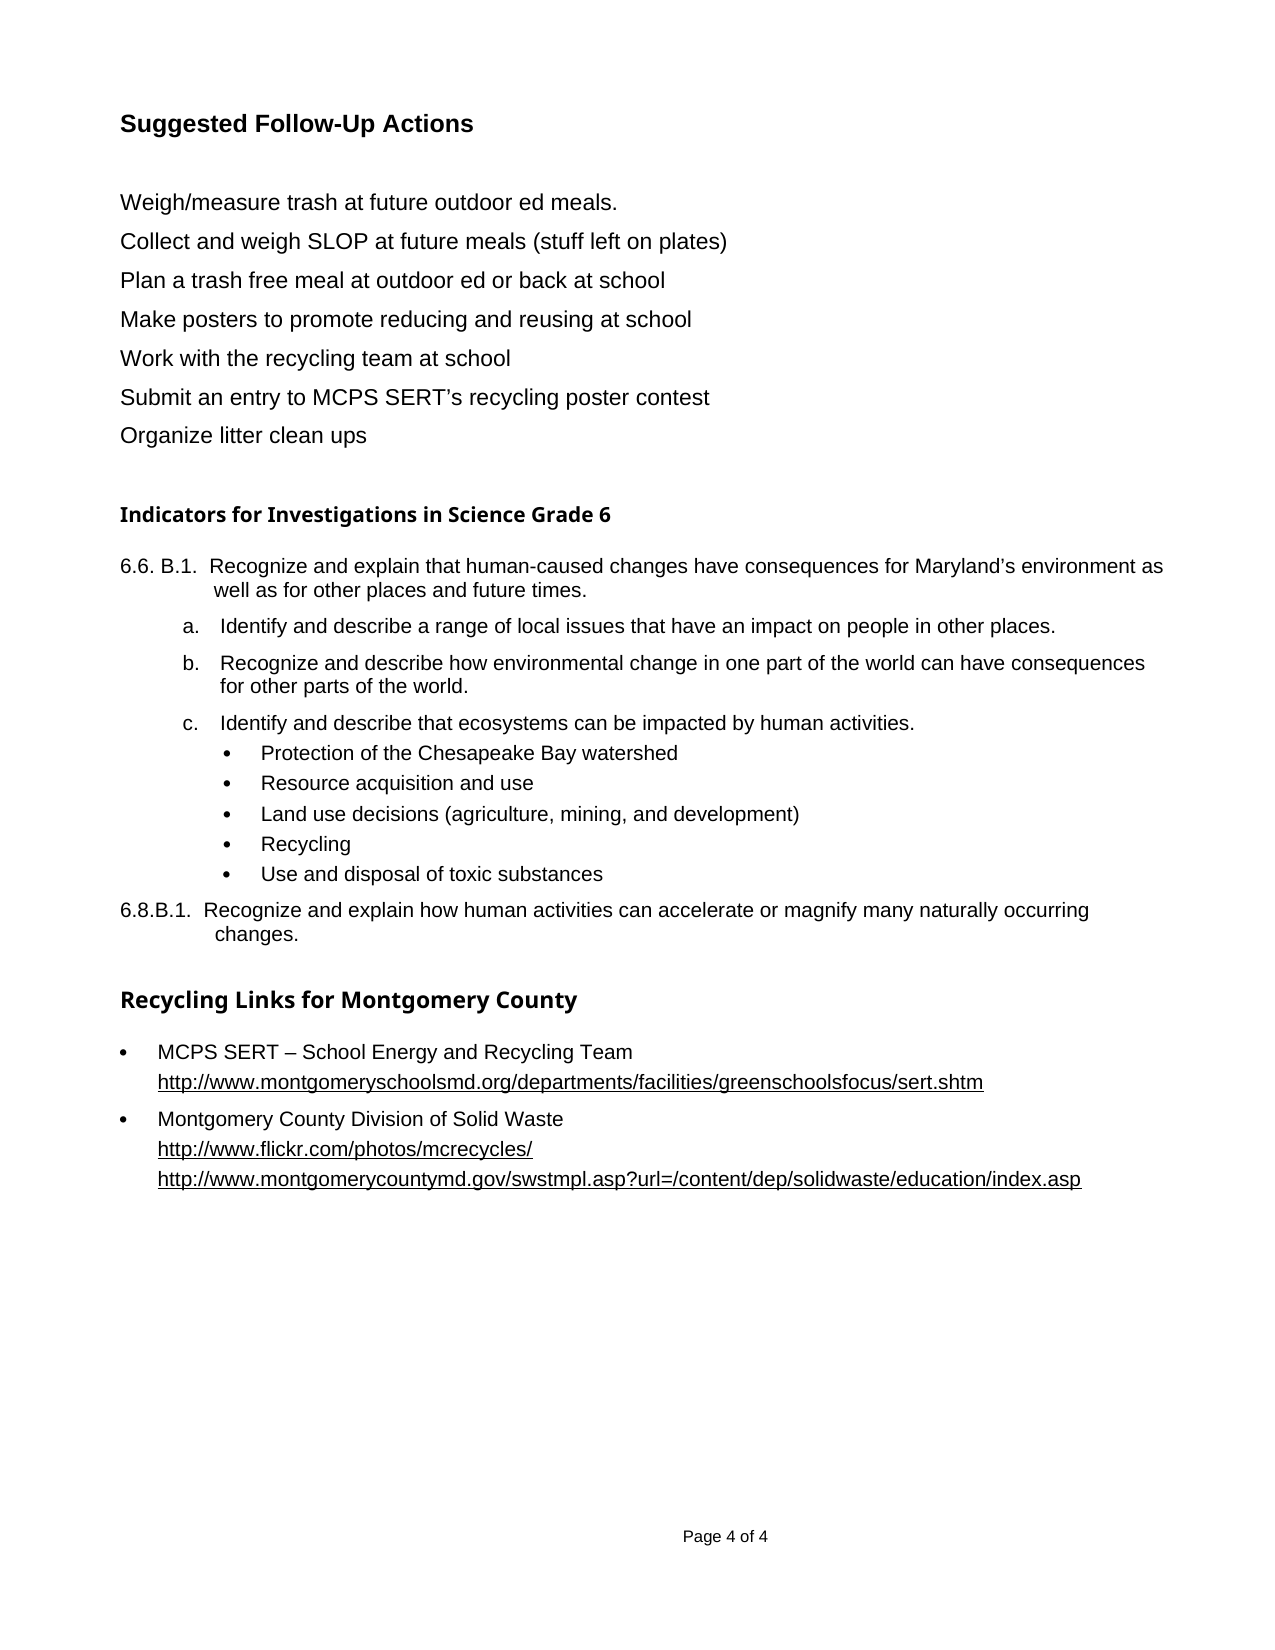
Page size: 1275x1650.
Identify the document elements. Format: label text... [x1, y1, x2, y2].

text Organize litter clean ups [120, 422, 1170, 449]
subtitle Recycling Links for Montgomery County [120, 984, 1161, 1015]
text Work with the recycling team at school [120, 345, 1170, 371]
list MCPS SERT – School Energy and Recycling Team [120, 1040, 1170, 1064]
list Identify and describe a range of local issues that have an impact on people in other places. [182, 614, 1161, 638]
text Weigh/measure trash at future outdoor ed meals. [120, 189, 1170, 216]
text Submit an entry to MCPS SERT’s recycling poster contest [120, 383, 1170, 410]
list Land use decisions (agriculture, mining, and development) [223, 801, 1161, 825]
list Recycling [223, 832, 1161, 856]
list Identify and describe that ecosystems can be impacted by human activities. [182, 711, 1161, 735]
text http://www.montgomerycountymd.gov/swstmpl.asp?url=/content/dep/solidwaste/education/index.asp [157, 1167, 1170, 1191]
list Use and disposal of toxic substances [223, 862, 1161, 886]
list Montgomery County Division of Solid Waste [120, 1107, 1170, 1131]
text 6.6. B.1. Recognize and explain that human-caused changes have consequences for Maryland’s environment as well as for other places and future times. [120, 553, 1170, 601]
text Indicators for Investigations in Science Grade 6 [120, 500, 1170, 528]
list Resource acquisition and use [223, 771, 1161, 795]
text Suggested Follow-Up Actions [120, 109, 1170, 138]
text http://www.flickr.com/photos/mcrecycles/ [157, 1137, 1170, 1161]
text Make posters to promote reducing and reusing at school [120, 306, 1170, 332]
text 6.8.B.1. Recognize and explain how human activities can accelerate or magnify many naturally occurring changes. [120, 898, 1161, 946]
text Plan a trash free meal at outdoor ed or back at school [120, 267, 1170, 293]
list Protection of the Chesapeake Bay watershed [223, 741, 1161, 765]
list Recognize and describe how environmental change in one part of the world can have consequences for other parts of the world. [182, 650, 1161, 698]
text http://www.montgomeryschoolsmd.org/departments/facilities/greenschoolsfocus/sert.shtm [157, 1070, 1170, 1094]
text Collect and weigh SLOP at future meals (stuff left on plates) [120, 228, 1170, 254]
